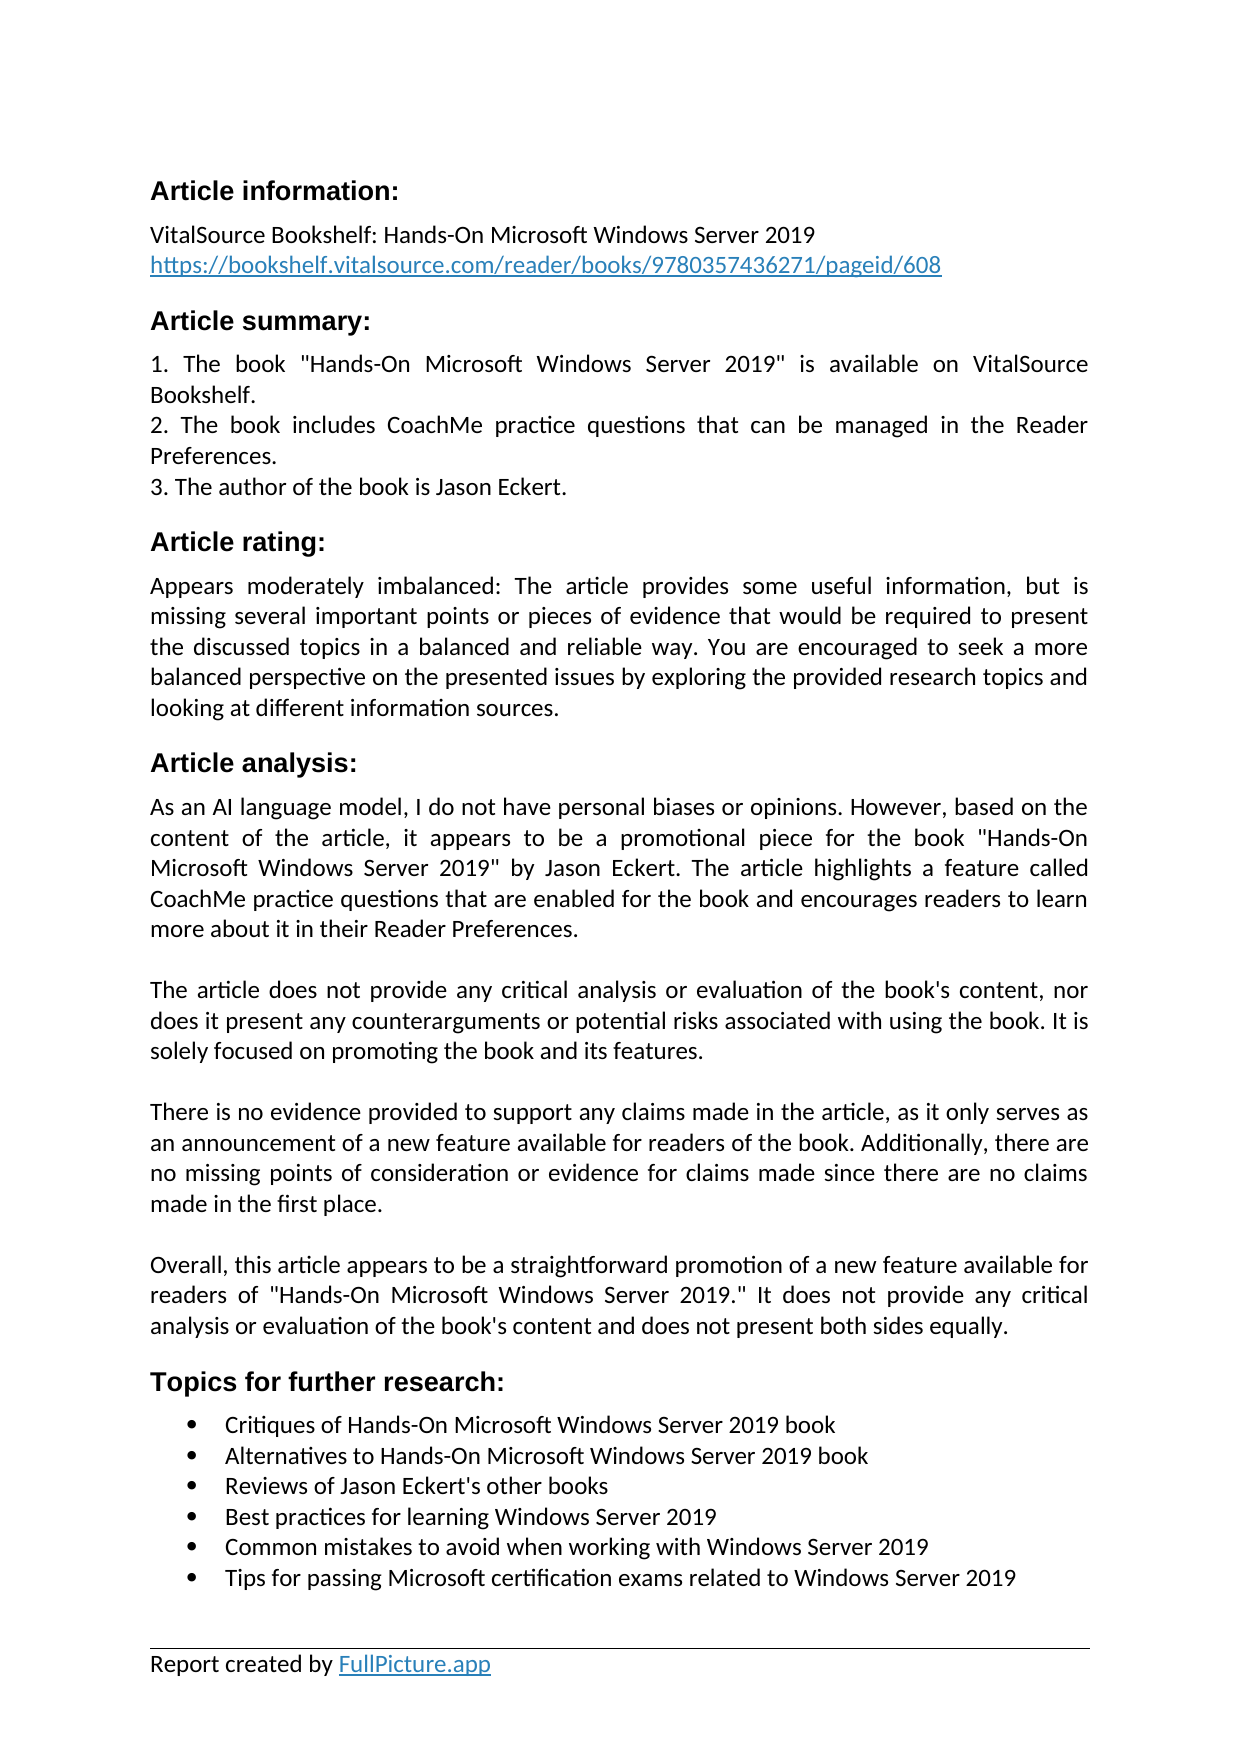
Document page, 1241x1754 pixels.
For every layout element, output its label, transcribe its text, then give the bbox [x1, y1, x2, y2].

text 2. The book includes CoachMe practice questions that can be managed in the Reader Preferences. [150, 409, 1090, 471]
text As an AI language model, I do not have personal biases or opinions. However, based on the content of the article, it appears to be a promotional piece for the book "Hands-On Microsoft Windows Server 2019" by Jason Eckert. The article highlights a feature called CoachMe practice questions that are enabled for the book and encourages readers to learn more about it in their Reader Preferences. [150, 791, 1090, 944]
text VitalSource Bookshelf: Hands-On Microsoft Windows Server 2019https://bookshelf.vitalsource.com/reader/books/9780357436271/pageid/608 [150, 219, 1090, 280]
list Best practices for learning Windows Server 2019 [187, 1501, 1090, 1531]
text There is no evidence provided to support any claims made in the article, as it only serves as an announcement of a new feature available for readers of the book. Additionally, there are no missing points of consideration or evidence for claims made since there are no claims made in the first place. [150, 1096, 1090, 1218]
text Appears moderately imbalanced: The article provides some useful information, but is missing several important points or pieces of evidence that would be required to present the discussed topics in a balanced and reliable way. You are encouraged to seek a more balanced perspective on the presented issues by exploring the provided research topics and looking at different information sources. [150, 570, 1090, 722]
list Reviews of Jason Eckert's other books [187, 1470, 1090, 1501]
text The article does not provide any critical analysis or evaluation of the book's content, nor does it present any counterarguments or potential risks associated with using the book. It is solely focused on promoting the book and its features. [150, 974, 1090, 1066]
list Critiques of Hands-On Microsoft Windows Server 2019 book [187, 1409, 1090, 1440]
subtitle Article information: [150, 175, 1090, 206]
subtitle Article analysis: [150, 747, 1090, 779]
list Common mistakes to avoid when working with Windows Server 2019 [187, 1531, 1090, 1562]
text 3. The author of the book is Jason Eckert. [150, 471, 1090, 501]
text Overall, this article appears to be a straightforward promotion of a new feature available for readers of "Hands-On Microsoft Windows Server 2019." It does not provide any critical analysis or evaluation of the book's content and does not present both sides equally. [150, 1249, 1090, 1341]
list Alternatives to Hands-On Microsoft Windows Server 2019 book [187, 1440, 1090, 1470]
subtitle Article rating: [150, 526, 1090, 557]
list Tips for passing Microsoft certification exams related to Windows Server 2019 [187, 1562, 1090, 1592]
subtitle Article summary: [150, 305, 1090, 336]
subtitle Topics for further research: [150, 1366, 1090, 1397]
text 1. The book "Hands-On Microsoft Windows Server 2019" is available on VitalSource Bookshelf. [150, 348, 1090, 409]
